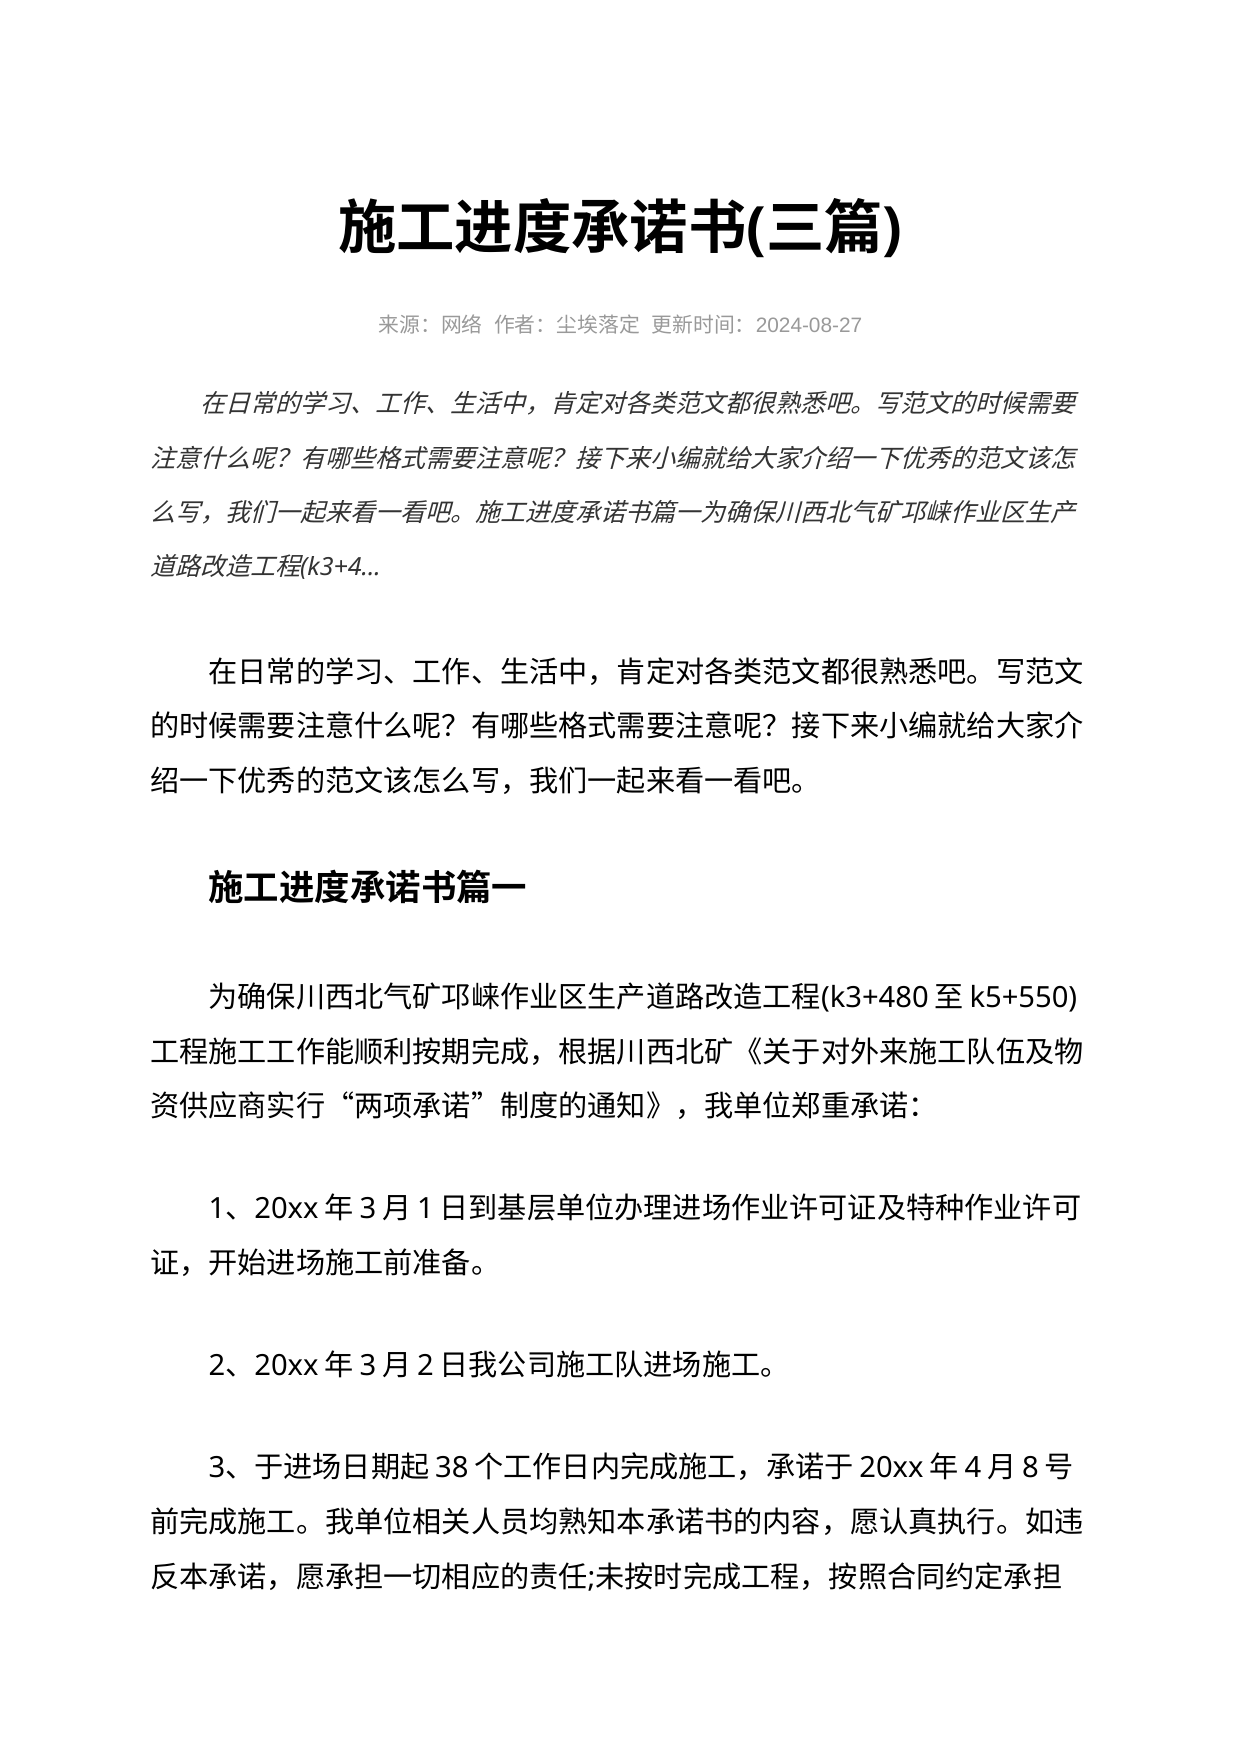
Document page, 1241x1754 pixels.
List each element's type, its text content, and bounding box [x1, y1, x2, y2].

text 在日常的学习、工作、生活中，肯定对各类范文都很熟悉吧。写范文的时候需要注意什么呢？有哪些格式需要注意呢？接下来小编就给大家介绍一下优秀的范文该怎么写，我们一起来看一看吧。 [150, 648, 1090, 800]
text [150, 1443, 1090, 1596]
text 施工进度承诺书篇一 [150, 860, 1090, 911]
text 来源：网络 作者：尘埃落定 更新时间：2024-08-27 [150, 313, 1090, 337]
text 为确保川西北气矿邛崃作业区生产道路改造工程(k3+480至k5+550)工程施工工作能顺利按期完成，根据川西北矿《关于对外来施工队伍及物资供应商实行“两项承诺”制度的通知》，我单位郑重承诺： [150, 973, 1090, 1125]
text 在日常的学习、工作、生活中，肯定对各类范文都很熟悉吧。写范文的时候需要注意什么呢？有哪些格式需要注意呢？接下来小编就给大家介绍一下优秀的范文该怎么写，我们一起来看一看吧。施工进度承诺书篇一为确保川西北气矿邛崃作业区生产道路改造工程(k3+4... [150, 384, 1090, 583]
text 2、20xx年3月2日我公司施工队进场施工。 [150, 1342, 1090, 1384]
text 1、20xx年3月1日到基层单位办理进场作业许可证及特种作业许可证，开始进场施工前准备。 [150, 1185, 1090, 1282]
subtitle 施工进度承诺书(三篇) [150, 181, 1090, 266]
